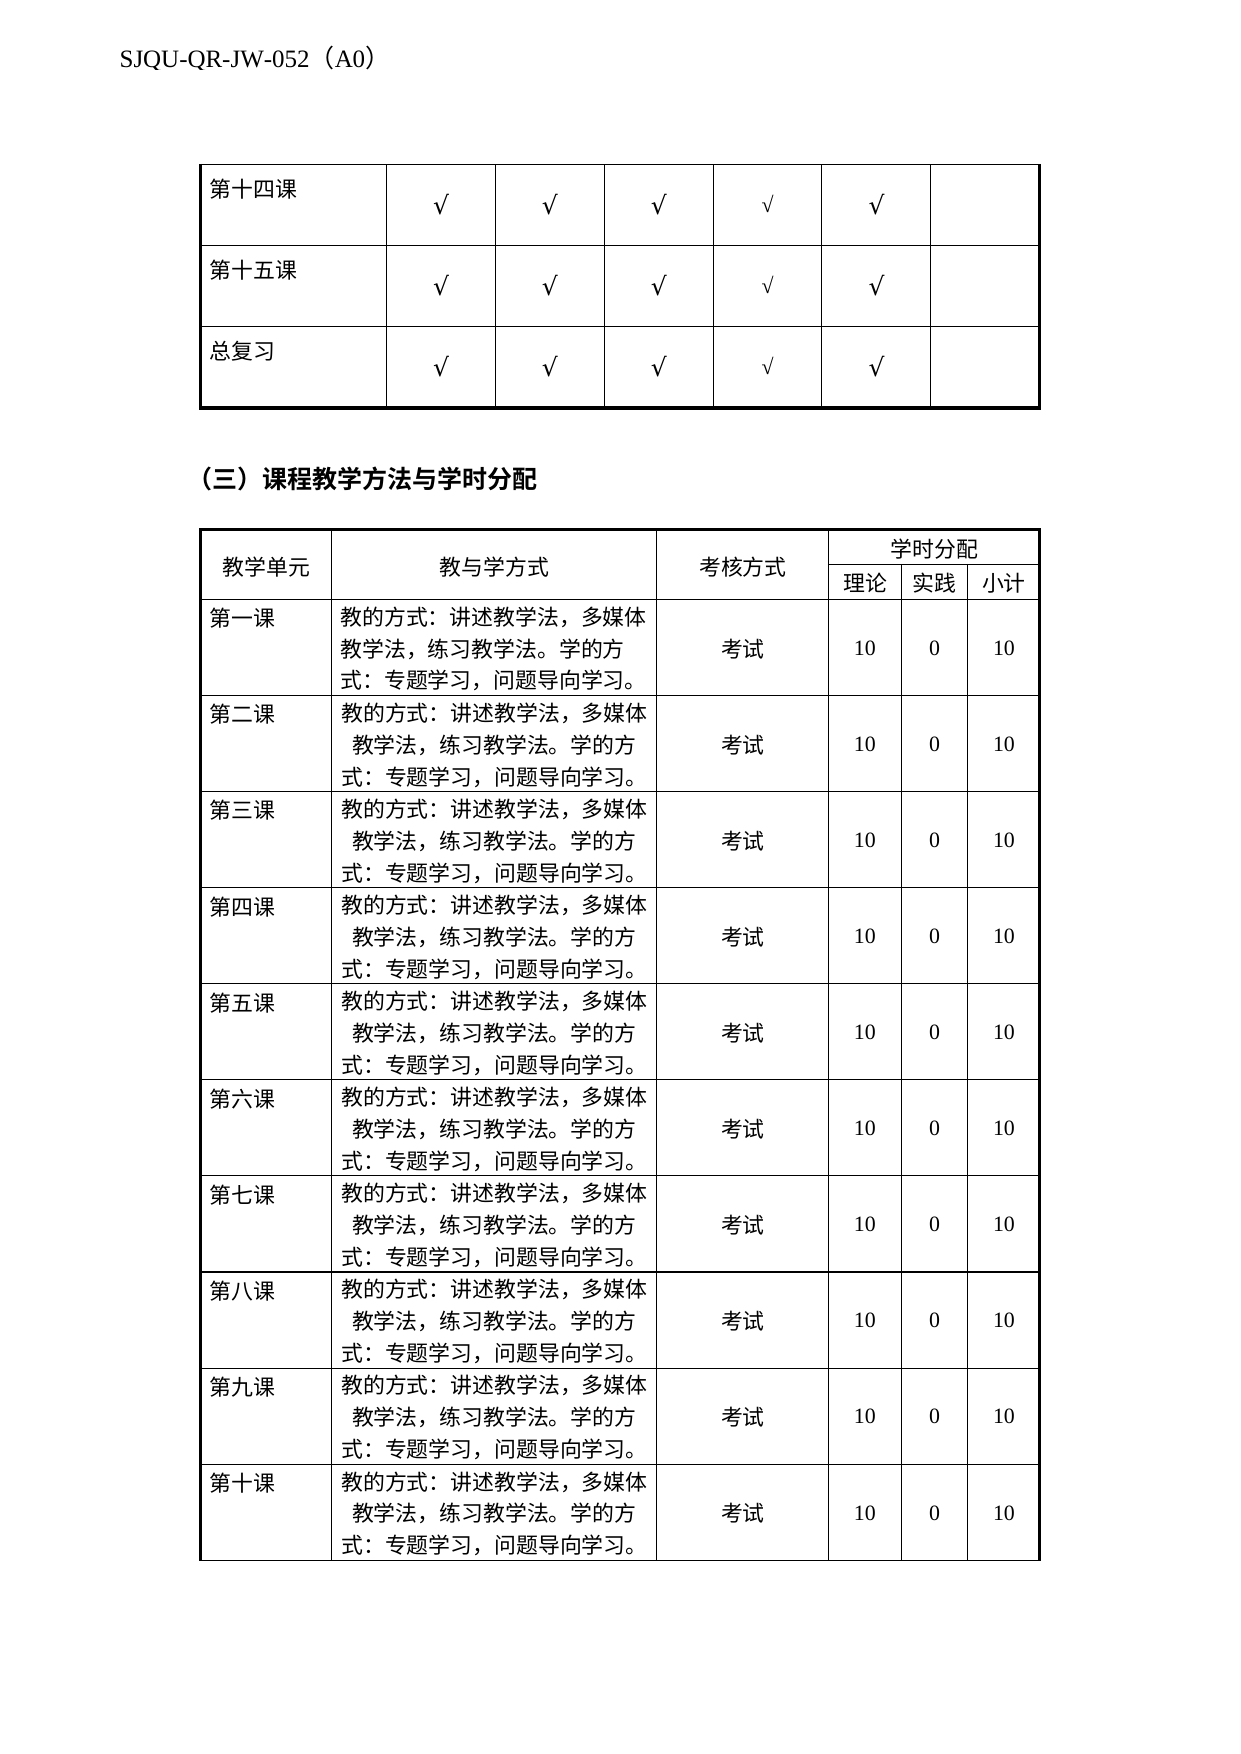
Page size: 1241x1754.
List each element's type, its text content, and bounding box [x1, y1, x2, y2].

table_cell 考试 [657, 696, 828, 791]
table_cell 考试 [657, 1465, 828, 1559]
table_cell 第十五课 [202, 246, 386, 326]
table_cell 10 [968, 984, 1038, 1079]
table_cell 考试 [657, 1080, 828, 1175]
table_cell 10 [968, 888, 1038, 983]
table_cell 10 [829, 600, 901, 695]
table_cell 第六课 [202, 1080, 331, 1175]
table_cell √ [714, 246, 821, 326]
table_cell 教的方式：讲述教学法，多媒体教学法，练习教学法。学的方式：专题学习，问题导向学习。 [332, 984, 656, 1079]
table_cell √ [714, 327, 821, 406]
table_cell 考试 [657, 1369, 828, 1463]
table_header 教与学方式 [332, 531, 656, 599]
table_cell 10 [829, 1465, 901, 1559]
table_cell √ [496, 246, 604, 326]
table_cell 0 [902, 1369, 967, 1463]
table_cell 10 [968, 1465, 1038, 1559]
table_cell 10 [829, 1369, 901, 1463]
table_cell √ [605, 246, 713, 326]
table_cell 总复习 [202, 327, 386, 406]
table_cell √ [714, 165, 821, 245]
table_cell √ [822, 327, 930, 406]
table_cell [931, 165, 1038, 245]
table_cell 10 [829, 696, 901, 791]
table_cell 0 [902, 1176, 967, 1271]
table_cell 考试 [657, 1176, 828, 1271]
table_cell 0 [902, 696, 967, 791]
table_cell [931, 246, 1038, 326]
table_cell 考试 [657, 600, 828, 695]
table_cell 10 [968, 1080, 1038, 1175]
table_cell 第五课 [202, 984, 331, 1079]
table_cell 第十四课 [202, 165, 386, 245]
table_cell √ [496, 327, 604, 406]
table_cell 10 [968, 600, 1038, 695]
table_cell 0 [902, 1080, 967, 1175]
table_cell 0 [902, 1273, 967, 1367]
table_cell 第三课 [202, 792, 331, 887]
table_cell 教的方式：讲述教学法，多媒体教学法，练习教学法。学的方式：专题学习，问题导向学习。 [332, 1176, 656, 1271]
table_cell 教的方式：讲述教学法，多媒体教学法，练习教学法。学的方式：专题学习，问题导向学习。 [332, 600, 656, 695]
table_cell 教的方式：讲述教学法，多媒体教学法，练习教学法。学的方式：专题学习，问题导向学习。 [332, 1080, 656, 1175]
table_cell √ [387, 246, 495, 326]
table_cell 小计 [968, 565, 1038, 599]
table_cell 理论 [829, 565, 901, 599]
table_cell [332, 1369, 656, 1463]
table_cell √ [496, 165, 604, 245]
table_cell 0 [902, 792, 967, 887]
table_cell 10 [829, 1273, 901, 1367]
table_header 学时分配 [829, 531, 1038, 564]
table_cell 0 [902, 600, 967, 695]
table_cell 第八课 [202, 1273, 331, 1367]
table_cell 第四课 [202, 888, 331, 983]
table_cell 第十课 [202, 1465, 331, 1559]
table_cell [931, 327, 1038, 406]
table_cell 10 [829, 1080, 901, 1175]
table_cell 第二课 [202, 696, 331, 791]
table_cell √ [822, 246, 930, 326]
table_header 考核方式 [657, 531, 828, 599]
table_cell 教的方式：讲述教学法，多媒体教学法，练习教学法。学的方式：专题学习，问题导向学习。 [332, 696, 656, 791]
text （三）课程教学方法与学时分配 [187, 443, 1053, 511]
table_cell 10 [968, 1273, 1038, 1367]
table_cell 10 [829, 888, 901, 983]
table_cell 教的方式：讲述教学法，多媒体教学法，练习教学法。学的方式：专题学习，问题导向学习。 [332, 888, 656, 983]
table_cell √ [387, 327, 495, 406]
table_cell √ [387, 165, 495, 245]
table_cell 第七课 [202, 1176, 331, 1271]
table_header 教学单元 [202, 531, 331, 599]
table_cell 10 [968, 1369, 1038, 1463]
table_cell 0 [902, 1465, 967, 1559]
table_cell 考试 [657, 984, 828, 1079]
table_cell 考试 [657, 888, 828, 983]
table_cell 实践 [902, 565, 967, 599]
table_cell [332, 1465, 656, 1559]
table_cell 10 [829, 984, 901, 1079]
table_cell 10 [968, 792, 1038, 887]
table_cell 考试 [657, 792, 828, 887]
table_cell 10 [968, 1176, 1038, 1271]
table_cell 考试 [657, 1273, 828, 1367]
table_cell √ [605, 165, 713, 245]
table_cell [332, 1273, 656, 1367]
table_cell 第一课 [202, 600, 331, 695]
table_cell √ [822, 165, 930, 245]
table_cell 10 [829, 792, 901, 887]
table_cell 教的方式：讲述教学法，多媒体教学法，练习教学法。学的方式：专题学习，问题导向学习。 [332, 792, 656, 887]
table_cell 10 [968, 696, 1038, 791]
table_cell 0 [902, 984, 967, 1079]
table_cell 10 [829, 1176, 901, 1271]
table_cell 0 [902, 888, 967, 983]
table_cell √ [605, 327, 713, 406]
table_cell 第九课 [202, 1369, 331, 1463]
